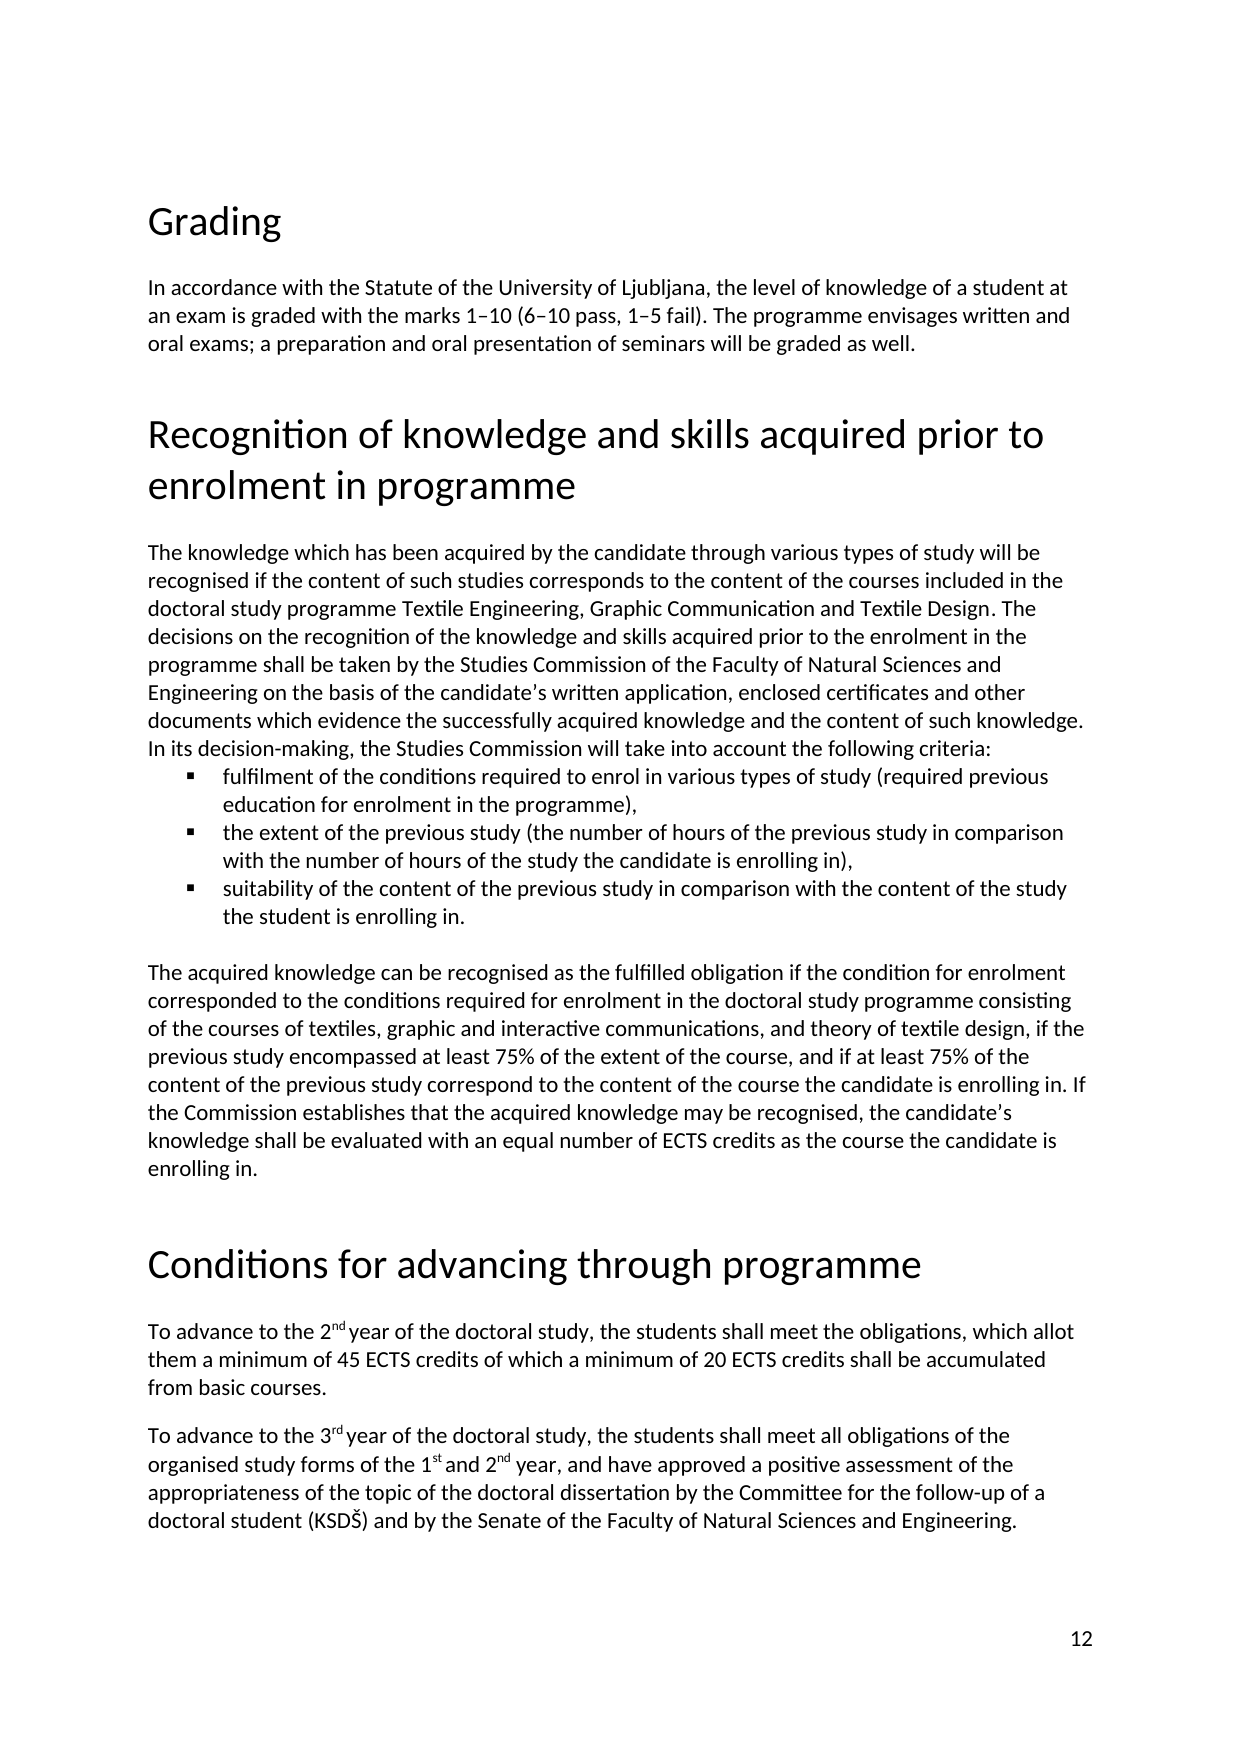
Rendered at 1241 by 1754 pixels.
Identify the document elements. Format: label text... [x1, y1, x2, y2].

text Conditions for advancing through programme [148, 1238, 1093, 1289]
text To advance to the 2nd year of the doctoral study, the students shall meet the obligations, which allot them a minimum of 45 ECTS credits of which a minimum of 20 ECTS credits shall be accumulated from basic courses. [148, 1317, 1093, 1401]
text Recognition of knowledge and skills acquired prior to enrolment in programme [148, 408, 1093, 510]
text In accordance with the Statute of the University of Ljubljana, the level of knowledge of a student at an exam is graded with the marks 1–10 (6–10 pass, 1–5 fail). The programme envisages written and oral exams; a preparation and oral presentation of seminars will be graded as well. [148, 273, 1093, 357]
text The knowledge which has been acquired by the candidate through various types of study will be recognised if the content of such studies corresponds to the content of the courses included in the doctoral study programme Textile Engineering, Graphic Communication and Textile Design. The decisions on the recognition of the knowledge and skills acquired prior to the enrolment in the programme shall be taken by the Studies Commission of the Faculty of Natural Sciences and Engineering on the basis of the candidate’s written application, enclosed certificates and other documents which evidence the successfully acquired knowledge and the content of such knowledge. [148, 538, 1093, 734]
list suitability of the content of the previous study in comparison with the content of the study the student is enrolling in. [185, 874, 1093, 930]
list the extent of the previous study (the number of hours of the previous study in comparison with the number of hours of the study the candidate is enrolling in), [185, 818, 1093, 874]
list fulfilment of the conditions required to enrol in various types of study (required previous education for enrolment in the programme), [185, 762, 1093, 818]
text The acquired knowledge can be recognised as the fulfilled obligation if the condition for enrolment corresponded to the conditions required for enrolment in the doctoral study programme consisting of the courses of textiles, graphic and interactive communications, and theory of textile design, if the previous study encompassed at least 75% of the extent of the course, and if at least 75% of the content of the previous study correspond to the content of the course the candidate is enrolling in. If the Commission establishes that the acquired knowledge may be recognised, the candidate’s knowledge shall be evaluated with an equal number of ECTS credits as the course the candidate is enrolling in. [148, 958, 1093, 1182]
text Grading [148, 194, 1093, 245]
text In its decision-making, the Studies Commission will take into account the following criteria: [148, 734, 1093, 762]
text To advance to the 3rd year of the doctoral study, the students shall meet all obligations of the organised study forms of the 1st and 2nd year, and have approved a positive assessment of the appropriateness of the topic of the doctoral dissertation by the Committee for the follow-up of a doctoral student (KSDŠ) and by the Senate of the Faculty of Natural Sciences and Engineering. [148, 1422, 1093, 1534]
